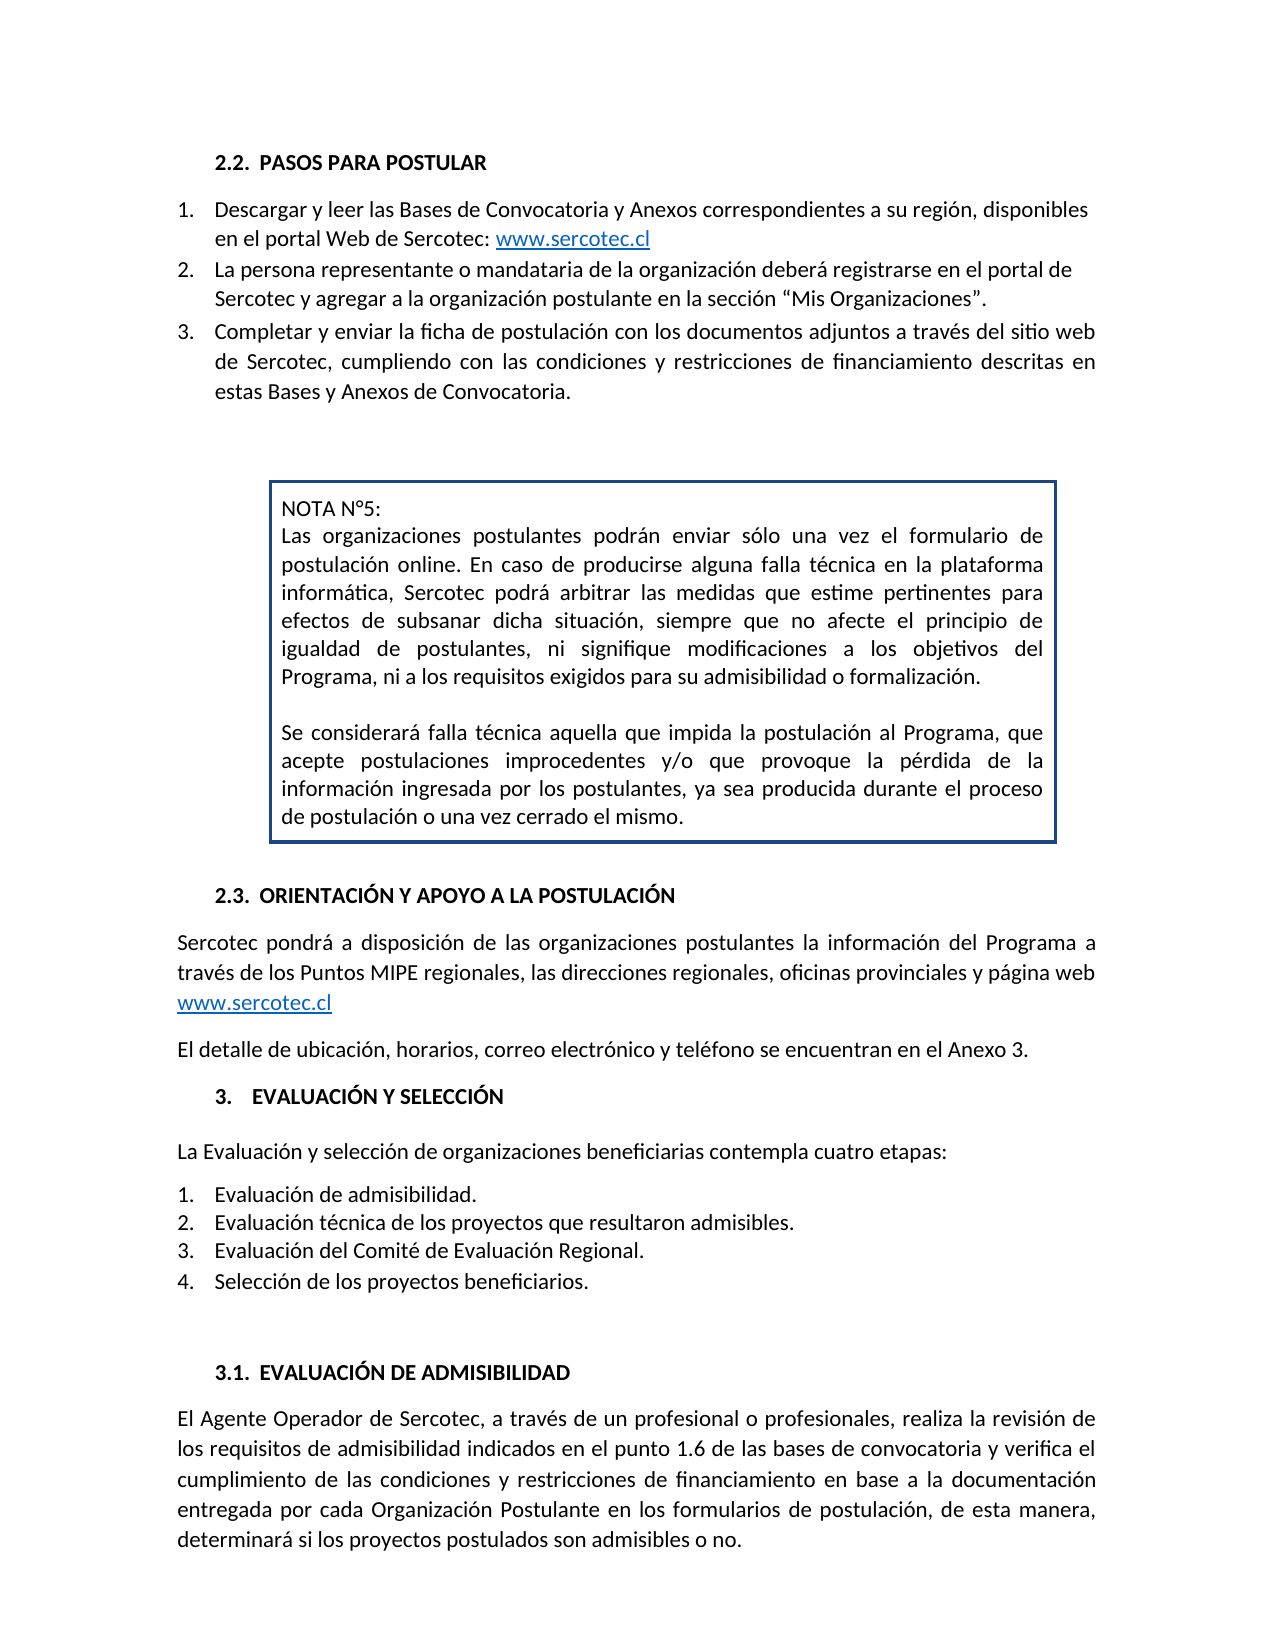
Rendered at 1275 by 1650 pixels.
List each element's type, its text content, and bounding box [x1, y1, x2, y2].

text El Agente Operador de Sercotec, a través de un profesional o profesionales, realiza la revisión de los requisitos de admisibilidad indicados en el punto 1.6 de las bases de convocatoria y verifica el cumplimiento de las condiciones y restricciones de financiamiento en base a la documentación entregada por cada Organización Postulante en los formularios de postulación, de esta manera, determinará si los proyectos postulados son admisibles o no. [177, 1404, 1098, 1553]
list Evaluación de admisibilidad. [177, 1180, 1237, 1208]
subtitle EVALUACIÓN DE ADMISIBILIDAD [214, 1358, 1237, 1386]
text La Evaluación y selección de organizaciones beneficiarias contempla cuatro etapas: [177, 1137, 1237, 1166]
list Selección de los proyectos beneficiarios. [177, 1267, 1237, 1295]
table_header NOTA N°5: Las organizaciones postulantes podrán enviar sólo una vez el formulario de postulación online. En caso de producirse alguna falla técnica en la plataforma informática, Sercotec podrá arbitrar las medidas que estime pertinentes para efectos de subsanar dicha situación, siempre que no afecte el principio de igualdad de postulantes, ni signifique modificaciones a los objetivos del Programa, ni a los requisitos exigidos para su admisibilidad o formalización. Se considerará falla técnica aquella que impida la postulación al Programa, que acepte postulaciones improcedentes y/o que provoque la pérdida de la información ingresada por los postulantes, ya sea producida durante el proceso de postulación o una vez cerrado el mismo. [272, 483, 1054, 840]
list Completar y enviar la ficha de postulación con los documentos adjuntos a través del sitio web de Sercotec, cumpliendo con las condiciones y restricciones de financiamiento descritas en estas Bases y Anexos de Convocatoria. [177, 317, 1098, 405]
list Descargar y leer las Bases de Convocatoria y Anexos correspondientes a su región, disponibles en el portal Web de Sercotec: www.sercotec.cl [177, 195, 1098, 252]
list Evaluación técnica de los proyectos que resultaron admisibles. [177, 1208, 1237, 1236]
subtitle EVALUACIÓN Y SELECCIÓN [214, 1082, 1237, 1111]
text El detalle de ubicación, horarios, correo electrónico y teléfono se encuentran en el Anexo 3. [177, 1035, 1237, 1063]
list La persona representante o mandataria de la organización deberá registrarse en el portal de Sercotec y agregar a la organización postulante en la sección “Mis Organizaciones”. [177, 255, 1097, 312]
text Sercotec pondrá a disposición de las organizaciones postulantes la información del Programa a través de los Puntos MIPE regionales, las direcciones regionales, oficinas provinciales y página web www.sercotec.cl [177, 928, 1097, 1016]
subtitle ORIENTACIÓN Y APOYO A LA POSTULACIÓN [214, 881, 1237, 909]
list Evaluación del Comité de Evaluación Regional. [177, 1236, 1237, 1264]
subtitle PASOS PARA POSTULAR [214, 148, 1237, 176]
